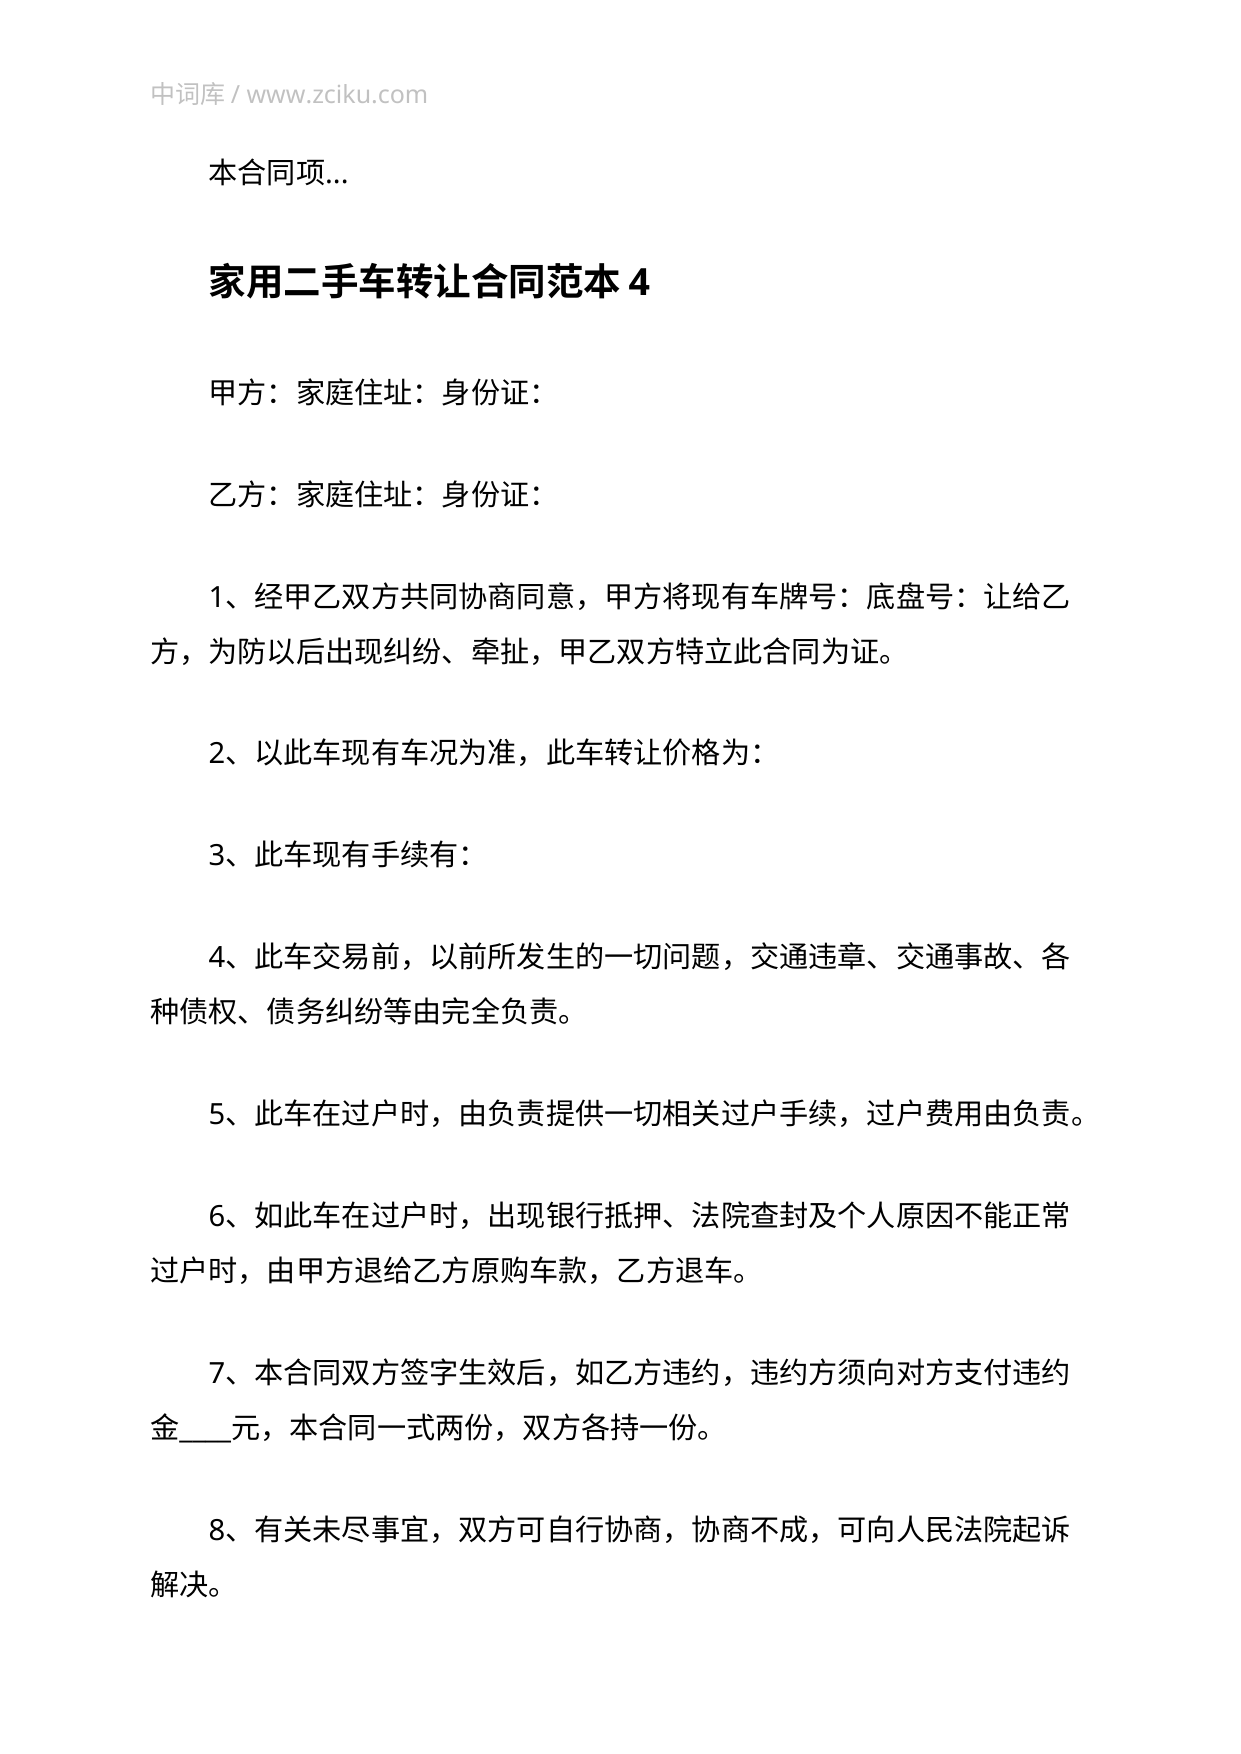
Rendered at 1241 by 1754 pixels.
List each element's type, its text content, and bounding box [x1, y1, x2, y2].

text 乙方：家庭住址：身份证： [150, 471, 1090, 514]
text 2、以此车现有车况为准，此车转让价格为： [150, 730, 1090, 772]
text 5、此车在过户时，由负责提供一切相关过户手续，过户费用由负责。 [150, 1091, 1090, 1133]
text 甲方：家庭住址：身份证： [150, 369, 1090, 412]
text 6、如此车在过户时，出现银行抵押、法院查封及个人原因不能正常过户时，由甲方退给乙方原购车款，乙方退车。 [150, 1193, 1090, 1290]
text 家用二手车转让合同范本4 [150, 252, 1090, 306]
text 7、本合同双方签字生效后，如乙方违约，违约方须向对方支付违约金____元，本合同一式两份，双方各持一份。 [150, 1349, 1090, 1447]
text 1、经甲乙双方共同协商同意，甲方将现有车牌号：底盘号：让给乙方，为防以后出现纠纷、牵扯，甲乙双方特立此合同为证。 [150, 573, 1090, 670]
text 4、此车交易前，以前所发生的一切问题，交通违章、交通事故、各种债权、债务纠纷等由完全负责。 [150, 934, 1090, 1031]
text 本合同项... [150, 150, 1090, 192]
text 8、有关未尽事宜，双方可自行协商，协商不成，可向人民法院起诉解决。 [150, 1506, 1090, 1604]
text 3、此车现有手续有： [150, 832, 1090, 874]
